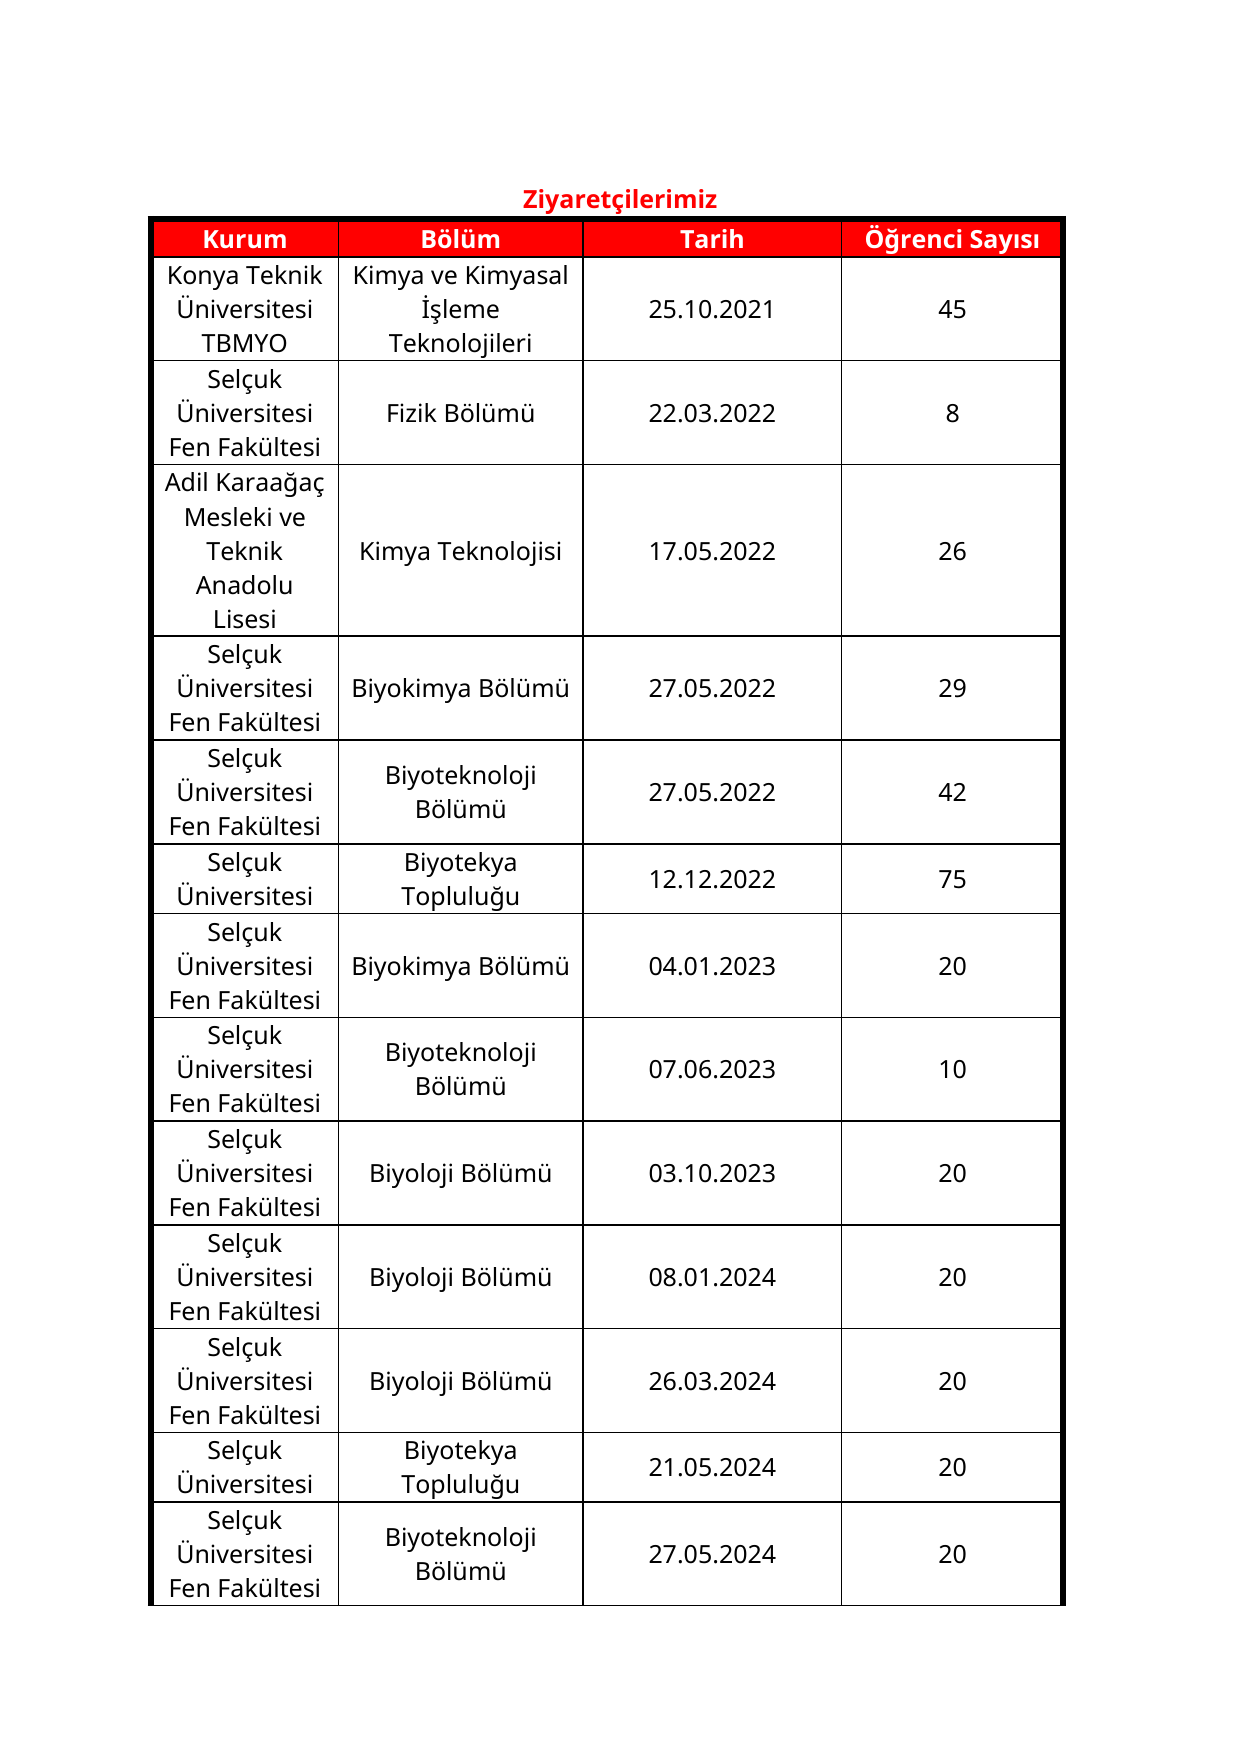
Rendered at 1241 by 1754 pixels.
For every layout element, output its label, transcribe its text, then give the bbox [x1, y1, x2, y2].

table_cell Selçuk Üniversitesi Fen Fakültesi [154, 914, 338, 1016]
table_cell Selçuk Üniversitesi Fen Fakültesi [154, 1122, 338, 1224]
table_cell Biyoloji Bölümü [339, 1122, 582, 1224]
table_cell 10 [842, 1018, 1060, 1120]
table_cell 21.05.2024 [584, 1433, 841, 1501]
table_cell Selçuk Üniversitesi [154, 845, 338, 913]
table_cell 20 [842, 1122, 1060, 1224]
table_cell 03.10.2023 [584, 1122, 841, 1224]
table_cell 27.05.2024 [584, 1503, 841, 1605]
table_cell 26 [842, 465, 1060, 635]
table_cell 29 [842, 637, 1060, 739]
table_cell Konya Teknik Üniversitesi TBMYO [154, 258, 338, 360]
table_cell 07.06.2023 [584, 1018, 841, 1120]
table_cell 20 [842, 1503, 1060, 1605]
table_cell 20 [842, 1433, 1060, 1501]
table_cell 27.05.2022 [584, 637, 841, 739]
table_cell Biyoteknoloji Bölümü [339, 741, 582, 843]
table_header Bölüm [339, 222, 582, 256]
table_cell 27.05.2022 [584, 741, 841, 843]
table_cell Selçuk Üniversitesi Fen Fakültesi [154, 1503, 338, 1605]
table_header Öğrenci Sayısı [842, 222, 1060, 256]
table_cell 42 [842, 741, 1060, 843]
table_cell Selçuk Üniversitesi Fen Fakültesi [154, 741, 338, 843]
table_cell 20 [842, 914, 1060, 1016]
table_cell 26.03.2024 [584, 1329, 841, 1431]
text Ziyaretçilerimiz [148, 182, 1093, 216]
table_cell Selçuk Üniversitesi [154, 1433, 338, 1501]
table_header Kurum [154, 222, 338, 256]
table_cell 22.03.2022 [584, 361, 841, 463]
table_cell Selçuk Üniversitesi Fen Fakültesi [154, 1226, 338, 1328]
table_cell Selçuk Üniversitesi Fen Fakültesi [154, 1018, 338, 1120]
table_cell 8 [842, 361, 1060, 463]
table_cell Selçuk Üniversitesi Fen Fakültesi [154, 637, 338, 739]
table_cell Adil Karaağaç Mesleki ve Teknik Anadolu Lisesi [154, 465, 338, 635]
table_cell Biyotekya Topluluğu [339, 1433, 582, 1501]
table_header Tarih [584, 222, 841, 256]
table_cell 45 [842, 258, 1060, 360]
table_cell Biyoteknoloji Bölümü [339, 1018, 582, 1120]
table_cell Fizik Bölümü [339, 361, 582, 463]
table_cell Kimya Teknolojisi [339, 465, 582, 635]
table_cell 08.01.2024 [584, 1226, 841, 1328]
table_cell Biyotekya Topluluğu [339, 845, 582, 913]
table_cell 12.12.2022 [584, 845, 841, 913]
table_cell Kimya ve Kimyasal İşleme Teknolojileri [339, 258, 582, 360]
table_cell Biyoloji Bölümü [339, 1226, 582, 1328]
table_cell Selçuk Üniversitesi Fen Fakültesi [154, 361, 338, 463]
table_cell Biyokimya Bölümü [339, 637, 582, 739]
table_cell Biyoloji Bölümü [339, 1329, 582, 1431]
table_cell 17.05.2022 [584, 465, 841, 635]
table_cell 75 [842, 845, 1060, 913]
table_cell 04.01.2023 [584, 914, 841, 1016]
table_cell 25.10.2021 [584, 258, 841, 360]
table_cell Biyoteknoloji Bölümü [339, 1503, 582, 1605]
table_cell 20 [842, 1329, 1060, 1431]
table_cell 20 [842, 1226, 1060, 1328]
table_cell Selçuk Üniversitesi Fen Fakültesi [154, 1329, 338, 1431]
table_cell Biyokimya Bölümü [339, 914, 582, 1016]
